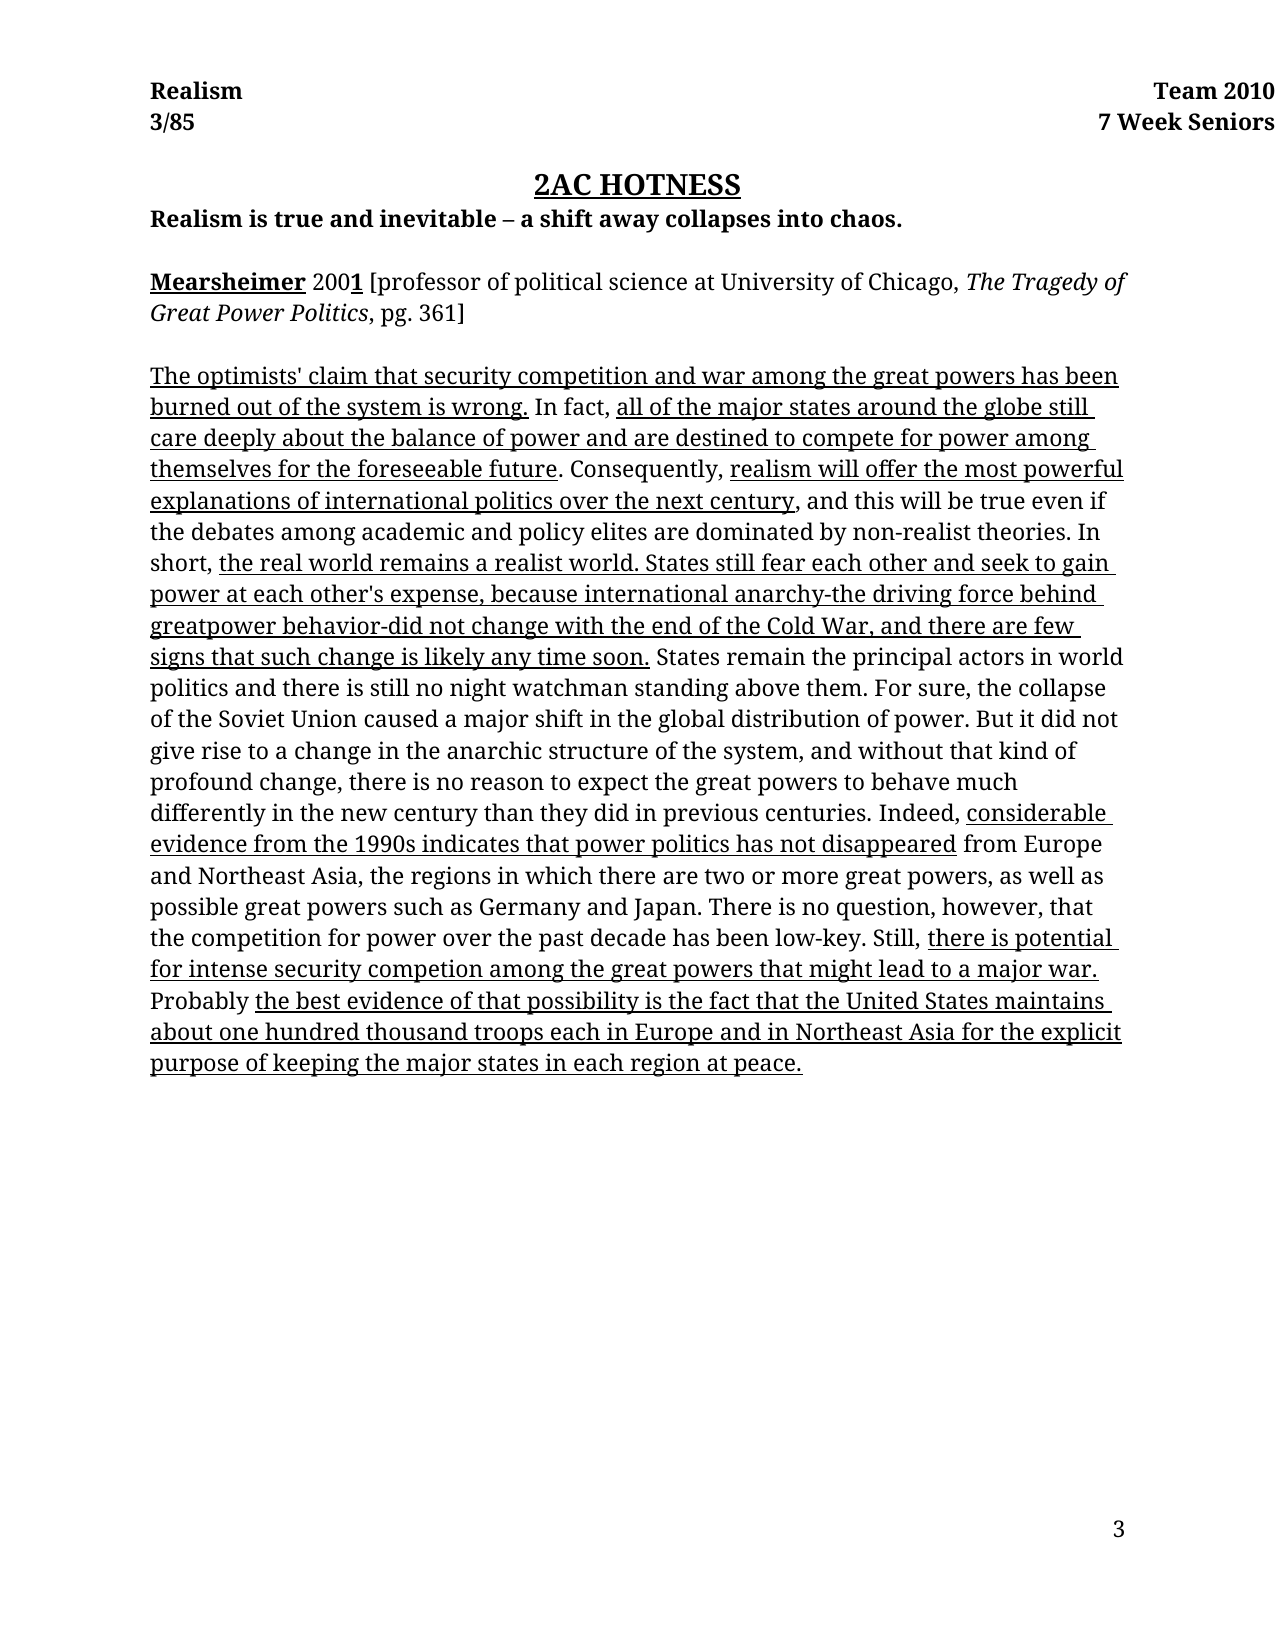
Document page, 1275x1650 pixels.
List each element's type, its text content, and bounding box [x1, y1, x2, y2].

text Realism is true and inevitable – a shift away collapses into chaos. [150, 203, 1125, 235]
subtitle 2ac hotness [150, 164, 1125, 203]
text Mearsheimer 2001 [professor of political science at University of Chicago, The Tragedy of Great Power Politics, pg. 361] [150, 266, 1125, 328]
text The optimists' claim that security competition and war among the great powers has been burned out of the system is wrong. In fact, all of the major states around the globe still care deeply about the balance of power and are destined to compete for power among themselves for the foreseeable future. Consequently, realism will offer the most powerful explanations of international politics over the next century, and this will be true even if the debates among academic and policy elites are dominated by non-realist theories. In short, the real world remains a realist world. States still fear each other and seek to gain power at each other's expense, because international anarchy-the driving force behind greatpower behavior-did not change with the end of the Cold War, and there are few signs that such change is likely any time soon. States remain the principal actors in world politics and there is still no night watchman standing above them. For sure, the collapse of the Soviet Union caused a major shift in the global distribution of power. But it did not give rise to a change in the anarchic structure of the system, and without that kind of profound change, there is no reason to expect the great powers to behave much differently in the new century than they did in previous centuries. Indeed, considerable evidence from the 1990s indicates that power politics has not disappeared from Europe and Northeast Asia, the regions in which there are two or more great powers, as well as possible great powers such as Germany and Japan. There is no question, however, that the competition for power over the past decade has been low-key. Still, there is potential for intense security competion among the great powers that might lead to a major war. Probably the best evidence of that possibility is the fact that the United States maintains about one hundred thousand troops each in Europe and in Northeast Asia for the explicit purpose of keeping the major states in each region at peace. [150, 360, 1125, 1078]
